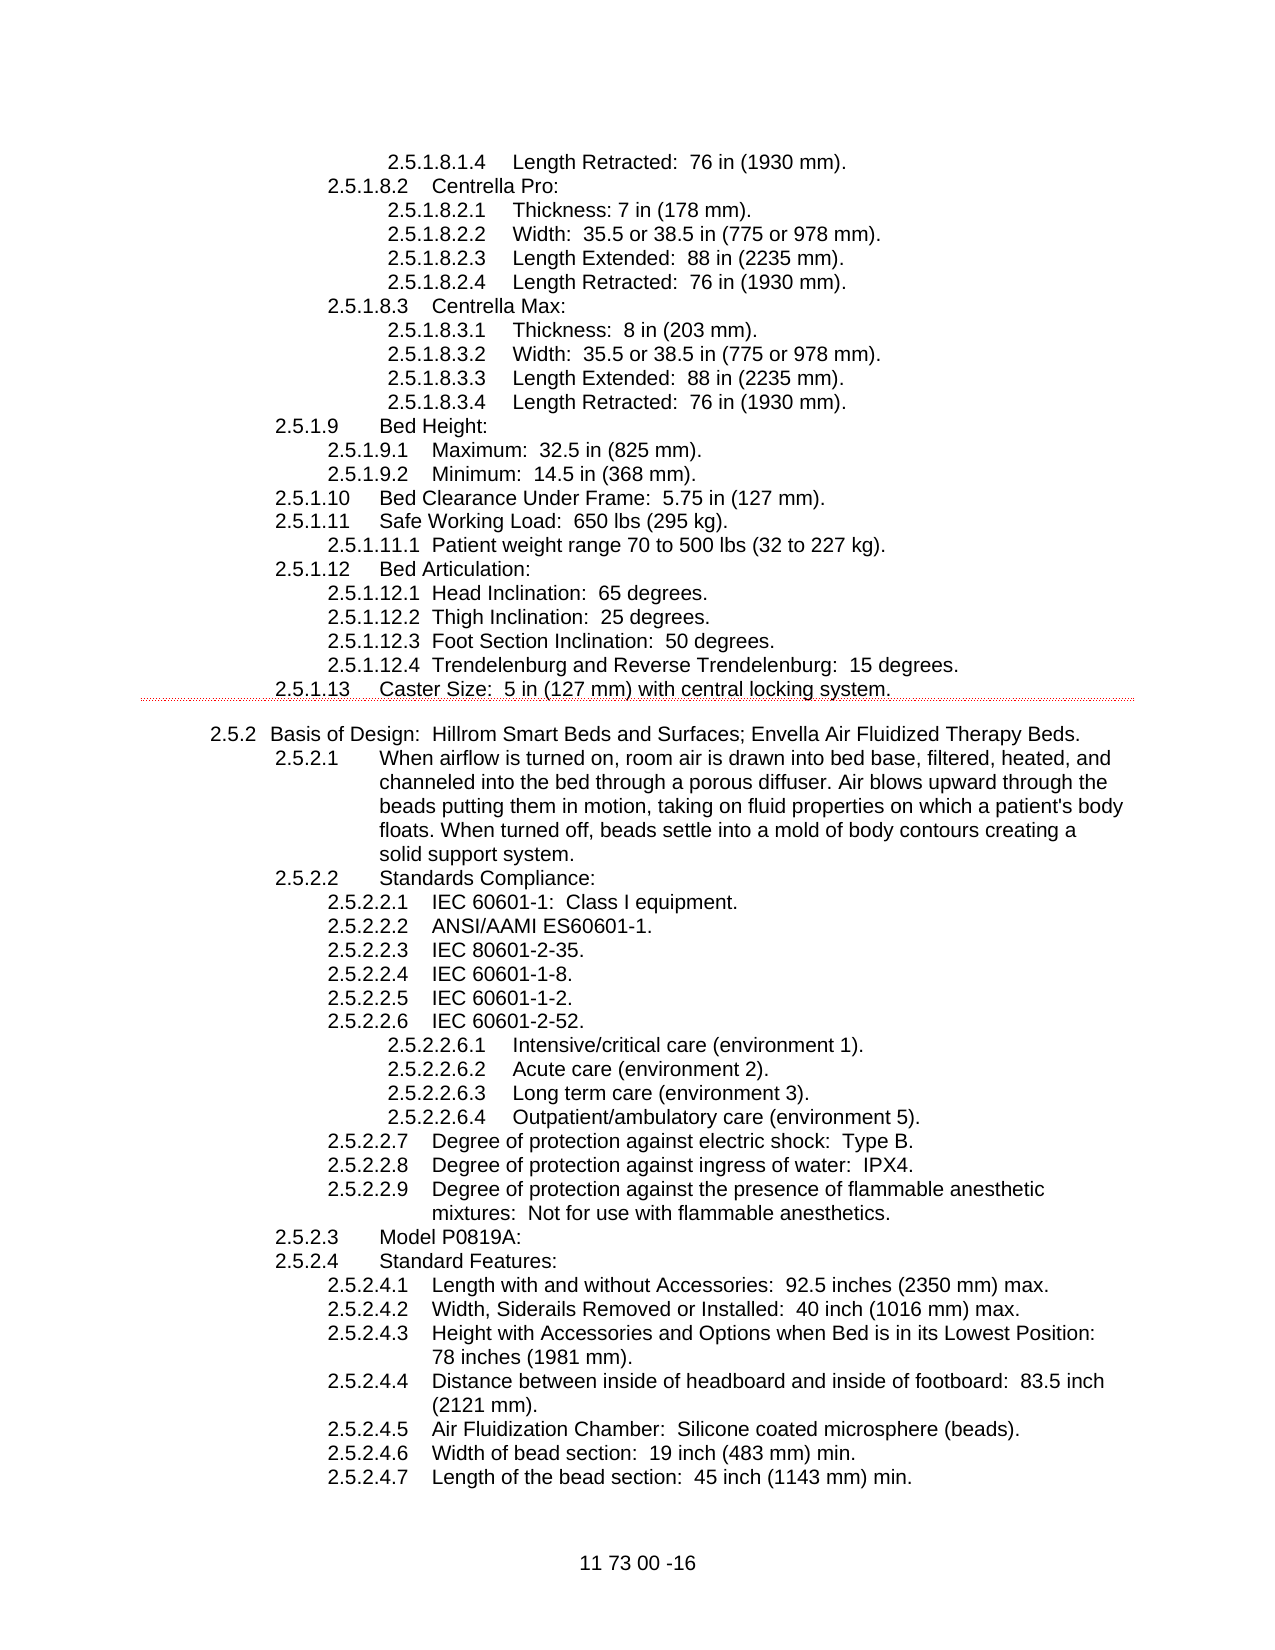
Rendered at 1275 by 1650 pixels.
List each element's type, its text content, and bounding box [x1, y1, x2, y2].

list Degree of protection against electric shock: Type B. [327, 1129, 1125, 1153]
list Height with Accessories and Options when Bed is in its Lowest Position: 78 inches (1981 mm). [327, 1321, 1125, 1369]
list Acute care (environment 2). [387, 1057, 1125, 1081]
list Length Retracted: 76 in (1930 mm). [387, 150, 1125, 174]
list Centrella Pro: [327, 174, 1125, 198]
list Maximum: 32.5 in (825 mm). [327, 437, 1125, 461]
list When airflow is turned on, room air is drawn into bed base, filtered, heated, and channeled into the bed through a porous diffuser. Air blows upward through the beads putting them in motion, taking on fluid properties on which a patient's body floats. When turned off, beads settle into a mold of body contours creating a solid support system. [275, 746, 1125, 866]
list Foot Section Inclination: 50 degrees. [327, 629, 1125, 653]
list Degree of protection against ingress of water: IPX4. [327, 1153, 1125, 1177]
list Head Inclination: 65 degrees. [327, 581, 1125, 605]
list Long term care (environment 3). [387, 1081, 1125, 1105]
list Basis of Design: Hillrom Smart Beds and Surfaces; Envella Air Fluidized Therapy Beds. [210, 722, 1125, 746]
list Length Retracted: 76 in (1930 mm). [387, 389, 1125, 413]
list Degree of protection against the presence of flammable anesthetic mixtures: Not for use with flammable anesthetics. [327, 1177, 1125, 1225]
list Minimum: 14.5 in (368 mm). [327, 461, 1125, 485]
list Length Extended: 88 in (2235 mm). [387, 246, 1125, 270]
list IEC 60601-1: Class I equipment. [327, 889, 1125, 913]
list Length with and without Accessories: 92.5 inches (2350 mm) max. [327, 1273, 1125, 1297]
list Centrella Max: [327, 294, 1125, 318]
list Thickness: 7 in (178 mm). [387, 198, 1125, 222]
list Bed Height: [275, 413, 1125, 437]
list Patient weight range 70 to 500 lbs (32 to 227 kg). [327, 533, 1125, 557]
list ANSI/AAMI ES60601-1. [327, 913, 1125, 937]
list IEC 60601-2-52. [327, 1009, 1125, 1033]
list Width, Siderails Removed or Installed: 40 inch (1016 mm) max. [327, 1297, 1125, 1321]
list Distance between inside of headboard and inside of footboard: 83.5 inch (2121 mm). [327, 1369, 1125, 1417]
list Width of bead section: 19 inch (483 mm) min. [327, 1441, 1125, 1464]
list IEC 80601-2-35. [327, 937, 1125, 961]
list Safe Working Load: 650 lbs (295 kg). [275, 509, 1125, 533]
list Outpatient/ambulatory care (environment 5). [387, 1105, 1125, 1129]
list Width: 35.5 or 38.5 in (775 or 978 mm). [387, 222, 1125, 246]
list Model P0819A: [275, 1225, 1125, 1249]
list Length Extended: 88 in (2235 mm). [387, 366, 1125, 389]
list Width: 35.5 or 38.5 in (775 or 978 mm). [387, 342, 1125, 366]
list Thickness: 8 in (203 mm). [387, 318, 1125, 342]
list Air Fluidization Chamber: Silicone coated microsphere (beads). [327, 1417, 1125, 1441]
list Standard Features: [275, 1249, 1125, 1273]
list Standards Compliance: [275, 866, 1125, 889]
list Length Retracted: 76 in (1930 mm). [387, 270, 1125, 294]
list Length of the bead section: 45 inch (1143 mm) min. [327, 1464, 1125, 1488]
list IEC 60601-1-8. [327, 961, 1125, 985]
list Thigh Inclination: 25 degrees. [327, 605, 1125, 629]
list Bed Clearance Under Frame: 5.75 in (127 mm). [275, 485, 1125, 509]
list Caster Size: 5 in (127 mm) with central locking system. [275, 677, 1125, 701]
list Bed Articulation: [275, 557, 1125, 581]
list IEC 60601-1-2. [327, 985, 1125, 1009]
list Intensive/critical care (environment 1). [387, 1033, 1125, 1057]
list Trendelenburg and Reverse Trendelenburg: 15 degrees. [327, 653, 1125, 677]
